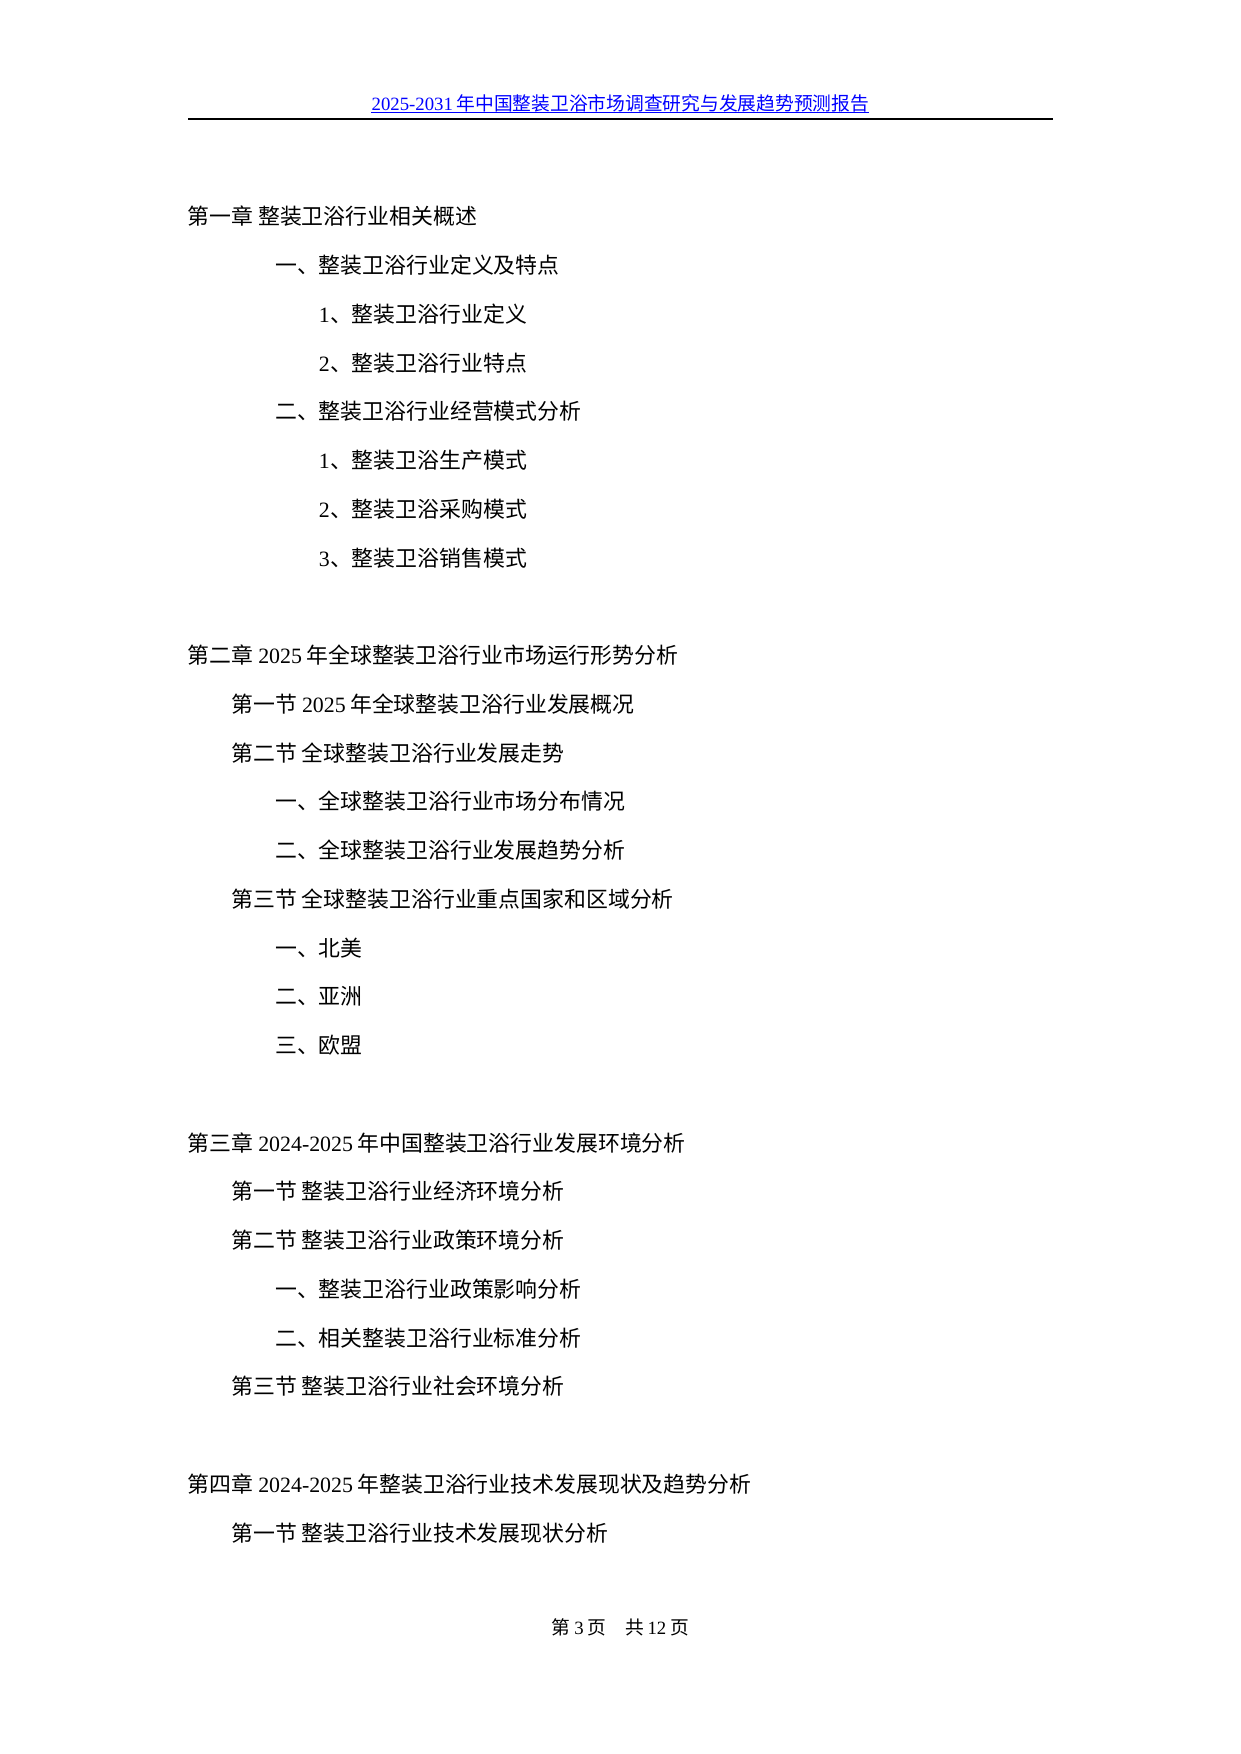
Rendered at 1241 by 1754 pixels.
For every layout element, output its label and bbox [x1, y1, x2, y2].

text [187, 150, 1053, 1548]
